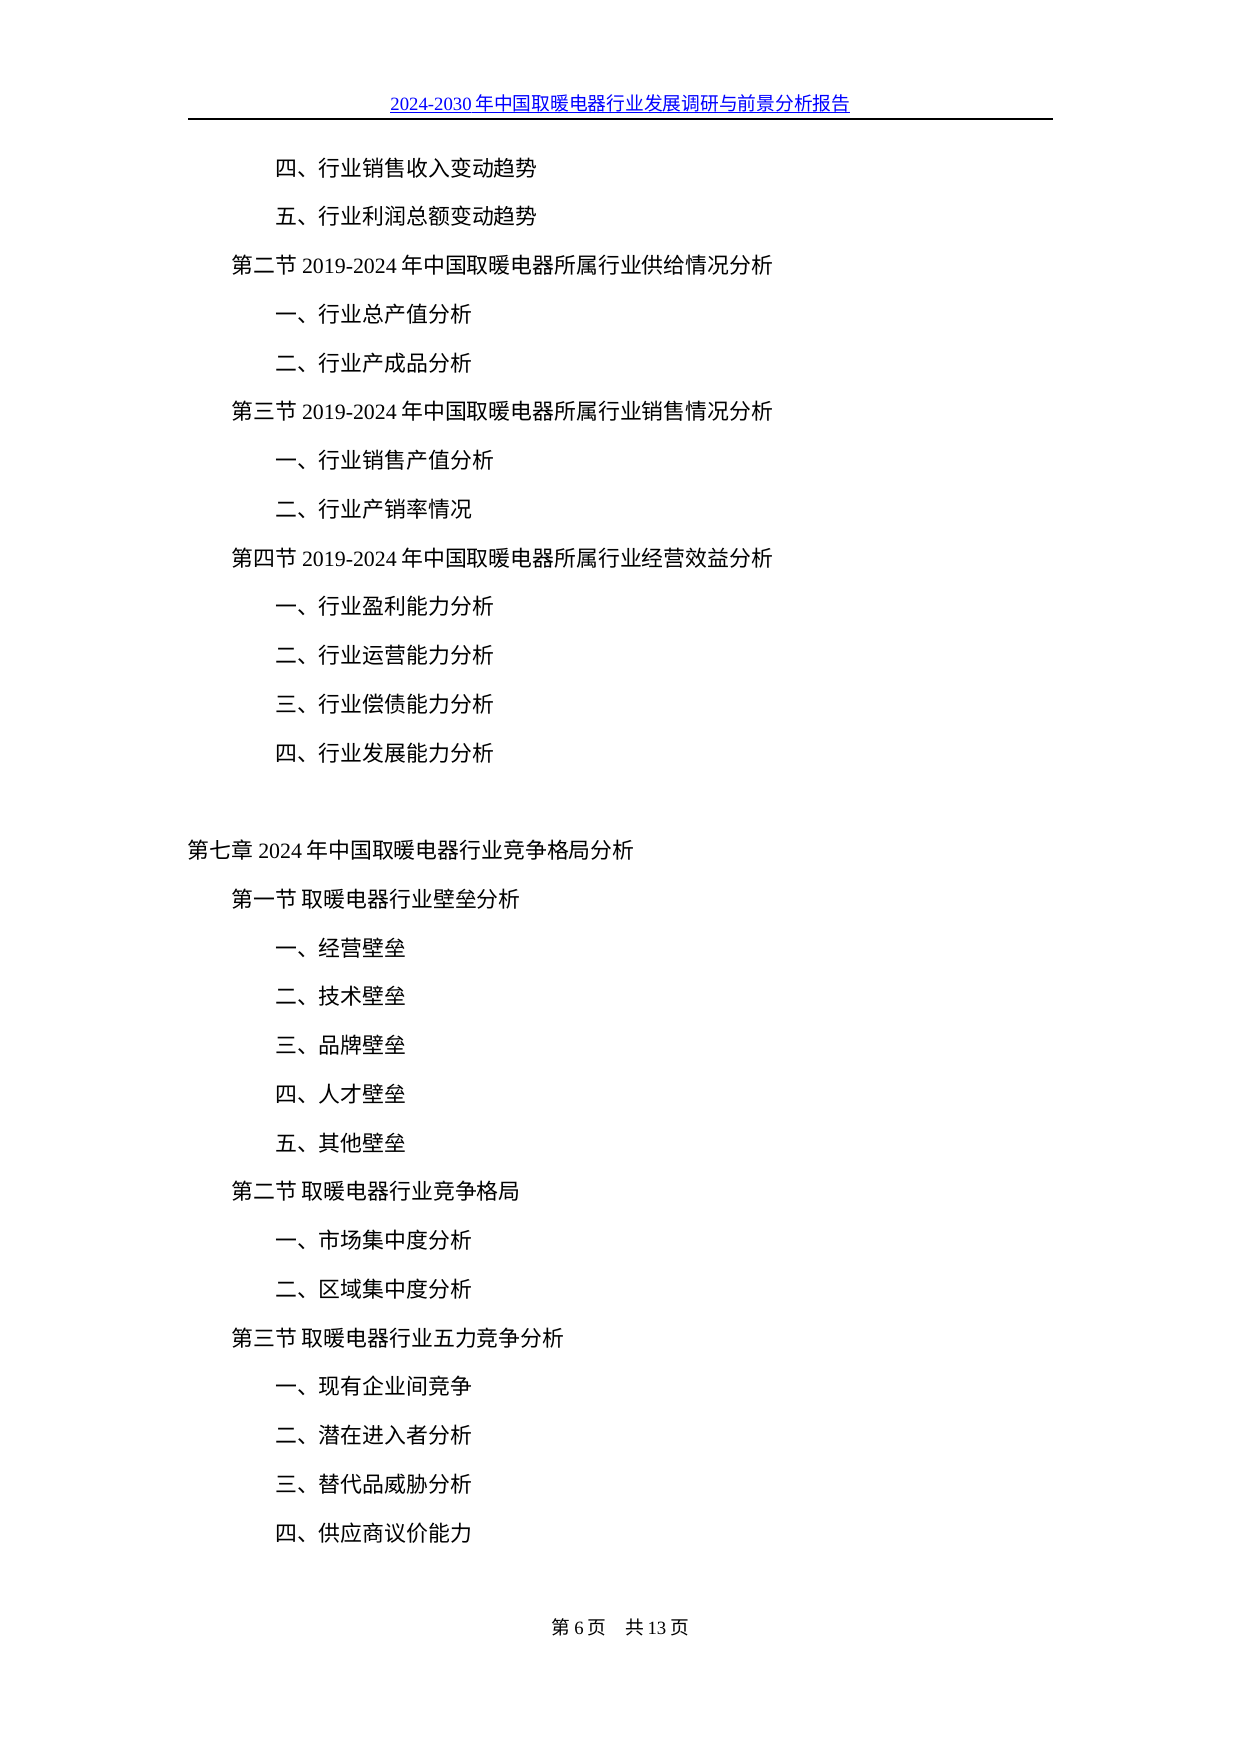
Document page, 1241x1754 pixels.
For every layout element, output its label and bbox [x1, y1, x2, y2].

text [187, 150, 1053, 1548]
